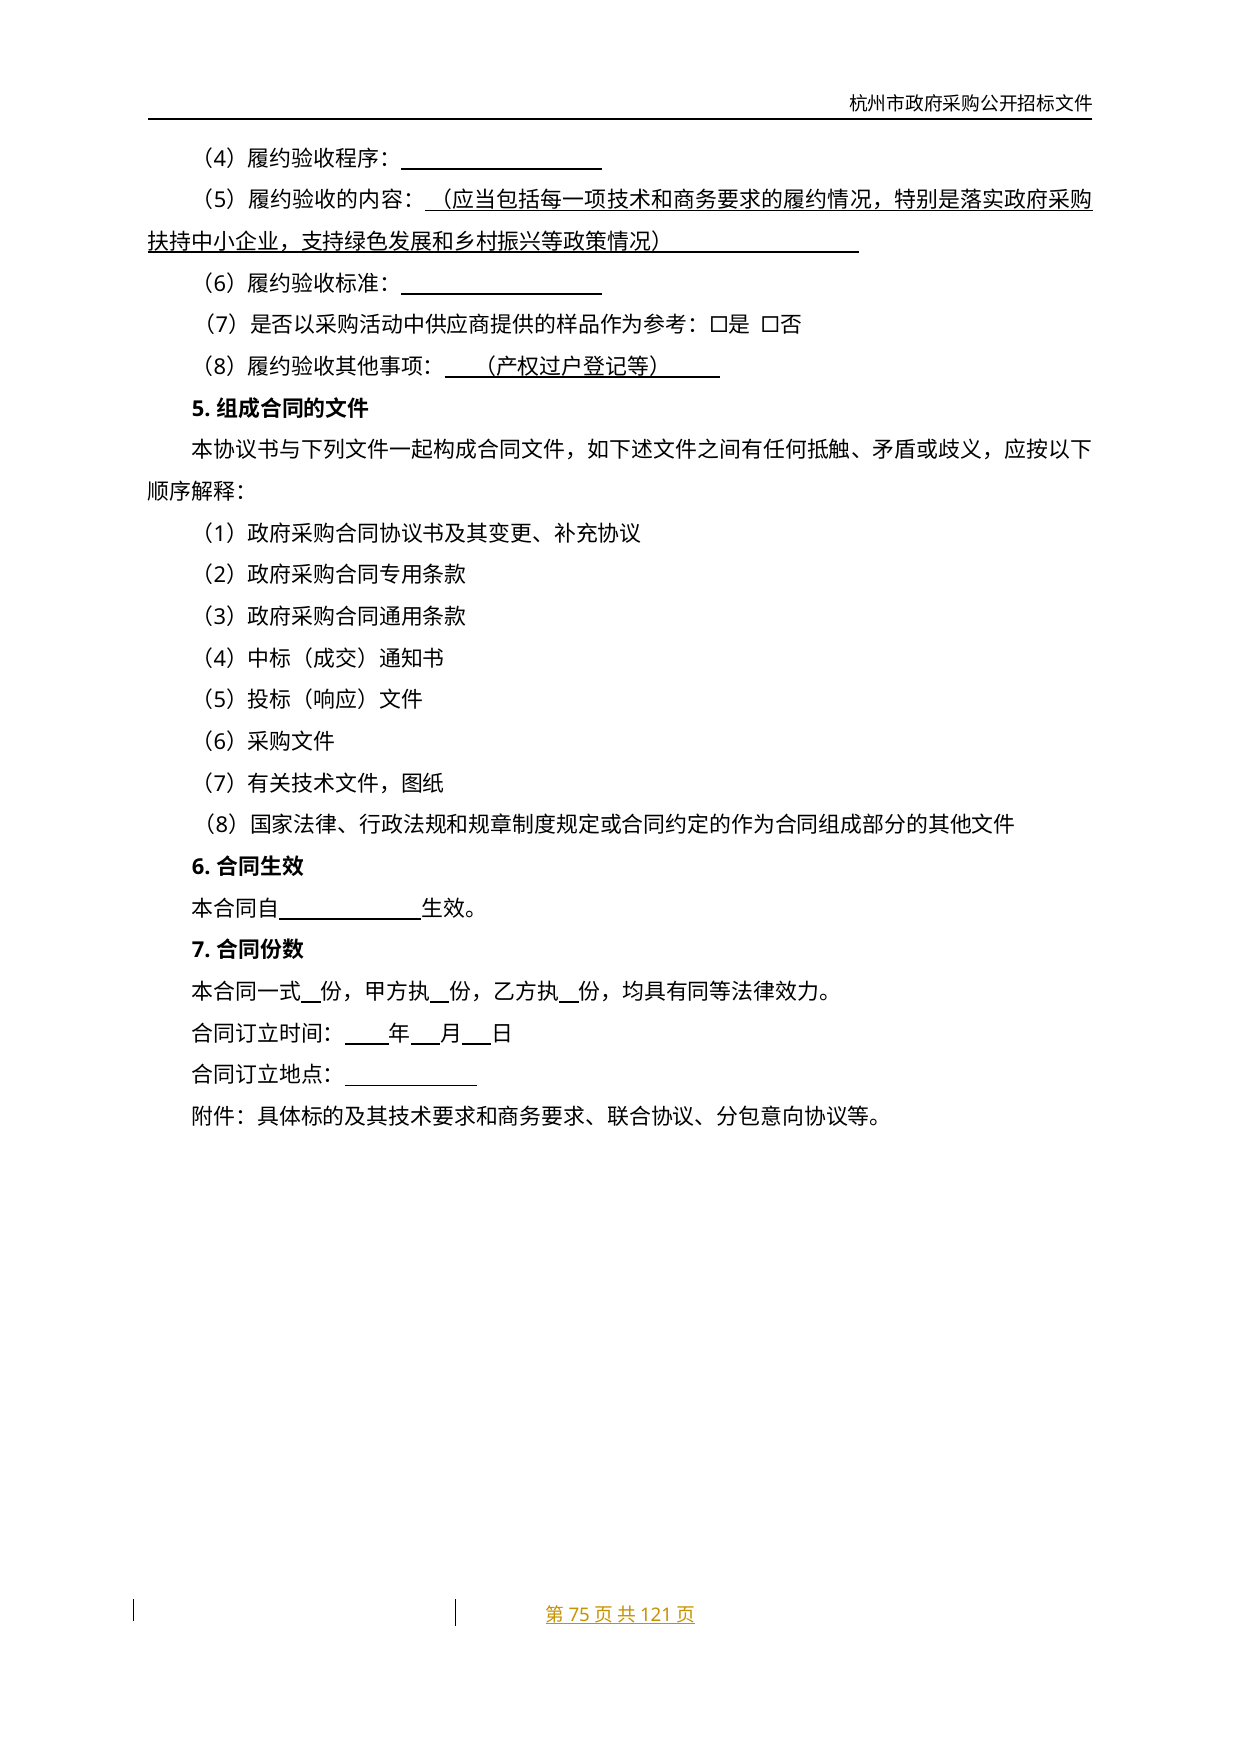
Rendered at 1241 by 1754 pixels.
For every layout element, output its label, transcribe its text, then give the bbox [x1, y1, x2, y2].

text （8）国家法律、行政法规和规章制度规定或合同约定的作为合同组成部分的其他文件 [148, 799, 1092, 841]
text （5）履约验收的内容： （应当包括每一项技术和商务要求的履约情况，特别是落实政府采购扶持中小企业，支持绿色发展和乡村振兴等政策情况） [148, 174, 1092, 258]
text （6）采购文件 [148, 716, 1092, 758]
text （2）政府采购合同专用条款 [148, 549, 1092, 591]
text （4）中标（成交）通知书 [148, 633, 1092, 674]
text 本合同一式 份，甲方执 份，乙方执 份，均具有同等法律效力。 [148, 966, 1092, 1008]
list 组成合同的文件 [148, 383, 1092, 424]
text （7）有关技术文件，图纸 [148, 758, 1092, 799]
text 本协议书与下列文件一起构成合同文件，如下述文件之间有任何抵触、矛盾或歧义，应按以下顺序解释： [148, 424, 1092, 508]
list 合同份数 [148, 924, 1092, 966]
text （6）履约验收标准： [148, 258, 1092, 299]
text （8）履约验收其他事项： （产权过户登记等） [148, 341, 1092, 383]
text （7）是否以采购活动中供应商提供的样品作为参考：是 否 [148, 299, 1092, 341]
text （1）政府采购合同协议书及其变更、补充协议 [148, 508, 1092, 549]
text （4）履约验收程序： [148, 133, 1092, 174]
text 合同订立地点： [148, 1049, 1092, 1091]
text （5）投标（响应）文件 [148, 674, 1092, 716]
text 附件：具体标的及其技术要求和商务要求、联合协议、分包意向协议等。 [148, 1091, 1092, 1133]
text （3）政府采购合同通用条款 [148, 591, 1092, 633]
text 合同订立时间： 年 月 日 [148, 1008, 1092, 1049]
text 本合同自 生效。 [148, 883, 1092, 924]
list 合同生效 [148, 841, 1092, 883]
